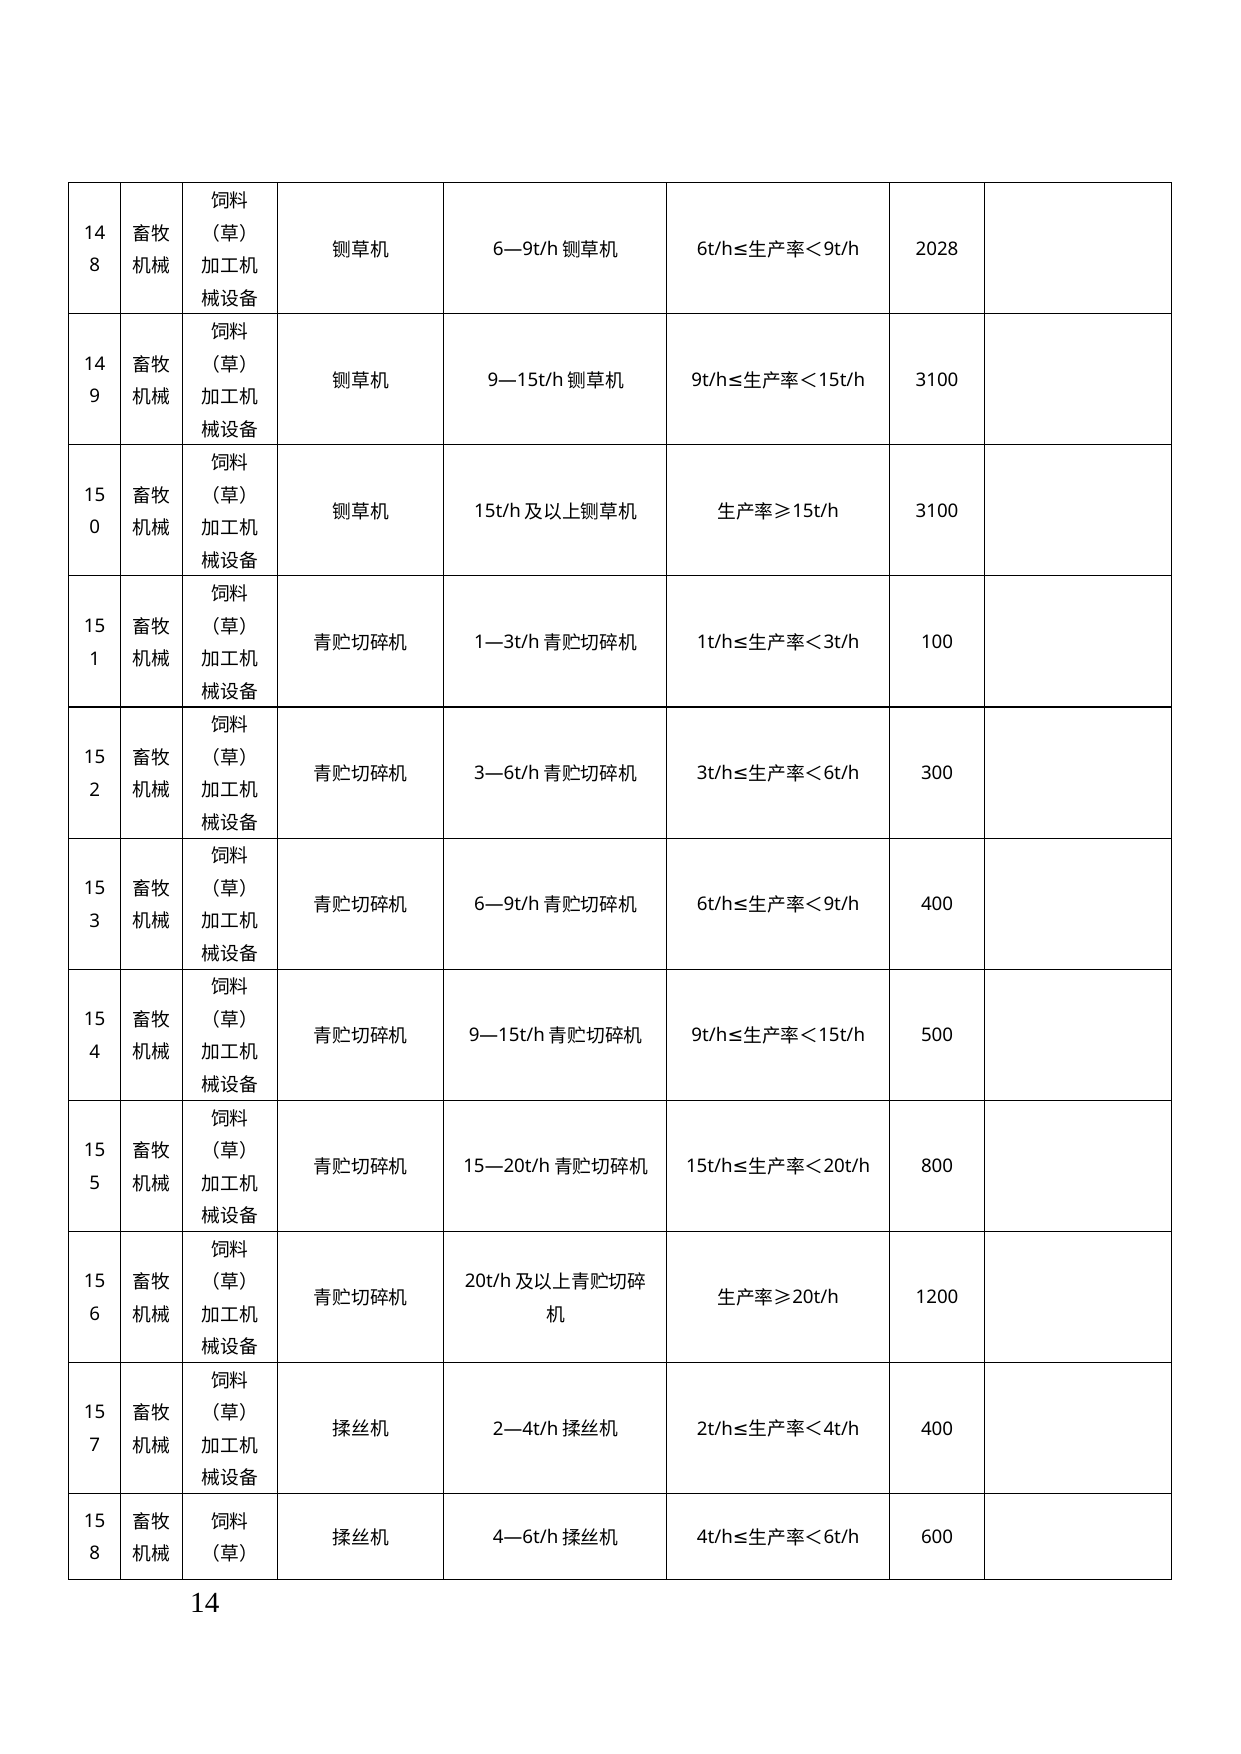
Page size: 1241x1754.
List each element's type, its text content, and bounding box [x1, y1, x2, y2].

table_cell 2—4t/h揉丝机 [444, 1363, 666, 1493]
table_cell 饲料（草）加工机械设备 [183, 183, 277, 313]
table_cell 400 [890, 1363, 984, 1493]
table_cell 饲料（草）加工机械设备 [183, 1494, 277, 1579]
table_cell 青贮切碎机 [278, 970, 443, 1099]
table_cell 畜牧机械 [121, 970, 182, 1099]
table_cell 揉丝机 [278, 1494, 443, 1579]
table_cell 6t/h≤生产率＜9t/h [667, 839, 889, 968]
table_cell 青贮切碎机 [278, 576, 443, 706]
table_cell 畜牧机械 [121, 1101, 182, 1231]
table_cell 157 [69, 1363, 120, 1493]
table_cell 20t/h及以上青贮切碎机 [444, 1232, 666, 1362]
table_cell 青贮切碎机 [278, 1101, 443, 1231]
table_cell 饲料（草）加工机械设备 [183, 314, 277, 444]
table_cell 156 [69, 1232, 120, 1362]
table_cell 1—3t/h青贮切碎机 [444, 576, 666, 706]
table_cell 2028 [890, 183, 984, 313]
table_cell 畜牧机械 [121, 576, 182, 706]
table_cell [985, 183, 1171, 313]
table_cell 畜牧机械 [121, 183, 182, 313]
table_cell 饲料（草）加工机械设备 [183, 708, 277, 837]
table_cell [985, 576, 1171, 706]
table_cell 6t/h≤生产率＜9t/h [667, 183, 889, 313]
table_cell 1t/h≤生产率＜3t/h [667, 576, 889, 706]
table_cell 畜牧机械 [121, 1494, 182, 1579]
table_cell 2t/h≤生产率＜4t/h [667, 1363, 889, 1493]
table_cell 3100 [890, 445, 984, 575]
table_cell [985, 314, 1171, 444]
table_cell [985, 1101, 1171, 1231]
table_cell 3100 [890, 314, 984, 444]
table_cell 800 [890, 1101, 984, 1231]
table_cell 畜牧机械 [121, 839, 182, 968]
table_cell 饲料（草）加工机械设备 [183, 1363, 277, 1493]
table_cell 15t/h≤生产率＜20t/h [667, 1101, 889, 1231]
table_cell [985, 708, 1171, 837]
table_cell 畜牧机械 [121, 1232, 182, 1362]
table_cell 饲料（草）加工机械设备 [183, 970, 277, 1099]
table_cell 铡草机 [278, 314, 443, 444]
table_cell 4t/h≤生产率＜6t/h [667, 1494, 889, 1579]
table_cell 154 [69, 970, 120, 1099]
table_cell 3—6t/h青贮切碎机 [444, 708, 666, 837]
table_cell 100 [890, 576, 984, 706]
table_cell 400 [890, 839, 984, 968]
table_cell 4—6t/h揉丝机 [444, 1494, 666, 1579]
table_cell 153 [69, 839, 120, 968]
table_cell [985, 1363, 1171, 1493]
table_cell 生产率≥20t/h [667, 1232, 889, 1362]
table_cell 揉丝机 [278, 1363, 443, 1493]
table_cell 青贮切碎机 [278, 1232, 443, 1362]
table_cell 3t/h≤生产率＜6t/h [667, 708, 889, 837]
table_cell 9—15t/h青贮切碎机 [444, 970, 666, 1099]
table_cell 148 [69, 183, 120, 313]
table_cell 152 [69, 708, 120, 837]
table_cell 铡草机 [278, 445, 443, 575]
table_cell 畜牧机械 [121, 445, 182, 575]
table_cell 9—15t/h铡草机 [444, 314, 666, 444]
table_cell 6—9t/h铡草机 [444, 183, 666, 313]
table_cell 9t/h≤生产率＜15t/h [667, 970, 889, 1099]
table_cell 9t/h≤生产率＜15t/h [667, 314, 889, 444]
table_cell [985, 445, 1171, 575]
table_cell 158 [69, 1494, 120, 1579]
table_cell [985, 970, 1171, 1099]
table_cell 饲料（草）加工机械设备 [183, 1101, 277, 1231]
table_cell 青贮切碎机 [278, 839, 443, 968]
table_cell 饲料（草）加工机械设备 [183, 576, 277, 706]
table_cell [985, 1232, 1171, 1362]
table_cell [985, 839, 1171, 968]
table_cell 600 [890, 1494, 984, 1579]
table_cell 饲料（草）加工机械设备 [183, 1232, 277, 1362]
table_cell 6—9t/h青贮切碎机 [444, 839, 666, 968]
table_cell 15—20t/h青贮切碎机 [444, 1101, 666, 1231]
table_cell 饲料（草）加工机械设备 [183, 445, 277, 575]
table_cell [985, 1494, 1171, 1579]
table_cell 畜牧机械 [121, 314, 182, 444]
table_cell 15t/h及以上铡草机 [444, 445, 666, 575]
table_cell 155 [69, 1101, 120, 1231]
table_cell 铡草机 [278, 183, 443, 313]
table_cell 1200 [890, 1232, 984, 1362]
table_cell 300 [890, 708, 984, 837]
table_cell 149 [69, 314, 120, 444]
table_cell 畜牧机械 [121, 708, 182, 837]
table_cell 畜牧机械 [121, 1363, 182, 1493]
table_cell 151 [69, 576, 120, 706]
table_cell 150 [69, 445, 120, 575]
table_cell 生产率≥15t/h [667, 445, 889, 575]
table_cell 饲料（草）加工机械设备 [183, 839, 277, 968]
table_cell 500 [890, 970, 984, 1099]
table_cell 青贮切碎机 [278, 708, 443, 837]
